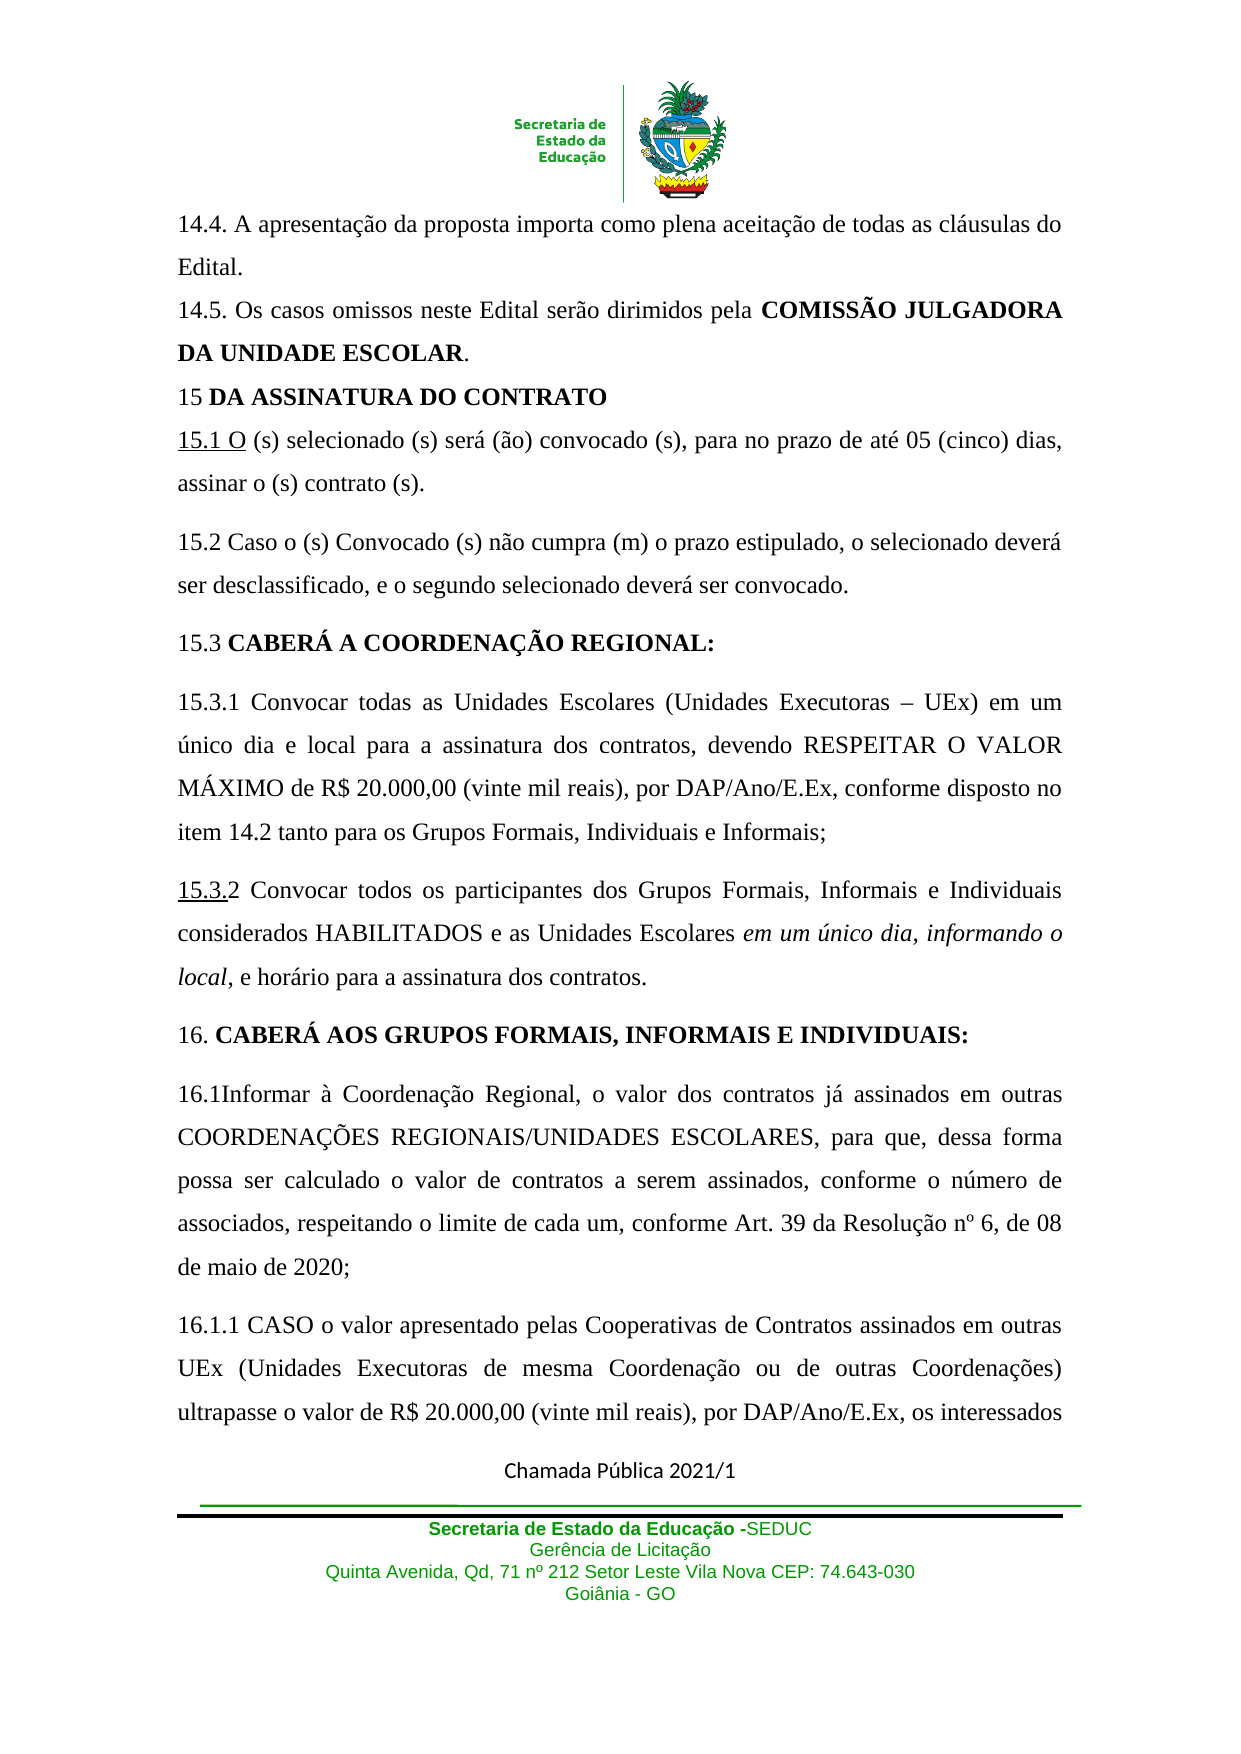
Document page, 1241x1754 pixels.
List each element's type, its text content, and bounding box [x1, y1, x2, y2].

text 15.1 O (s) selecionado (s) será (ão) convocado (s), para no prazo de até 05 (cinco) dias, assinar o (s) contrato (s). [177, 425, 1063, 497]
text 14.4. A apresentação da proposta importa como plena aceitação de todas as cláusulas do Edital. [177, 209, 1063, 281]
text 15.3 CABERÁ A COORDENAÇÃO REGIONAL: [177, 628, 1063, 657]
text 16. CABERÁ AOS GRUPOS FORMAIS, INFORMAIS E INDIVIDUAIS: [177, 1020, 1063, 1049]
text 15 DA ASSINATURA DO CONTRATO [177, 382, 1063, 410]
text 14.5. Os casos omissos neste Edital serão dirimidos pela COMISSÃO JULGADORA DA UNIDADE ESCOLAR. [177, 295, 1063, 367]
text 16.1Informar à Coordenação Regional, o valor dos contratos já assinados em outras COORDENAÇÕES REGIONAIS/UNIDADES ESCOLARES, para que, dessa forma possa ser calculado o valor de contratos a serem assinados, conforme o número de associados, respeitando o limite de cada um, conforme Art. 39 da Resolução nº 6, de 08 de maio de 2020; [177, 1079, 1063, 1280]
picture [473, 73, 767, 210]
text 15.3.2 Convocar todos os participantes dos Grupos Formais, Informais e Individuais considerados HABILITADOS e as Unidades Escolares em um único dia, informando o local, e horário para a assinatura dos contratos. [177, 875, 1063, 990]
text 15.2 Caso o (s) Convocado (s) não cumpra (m) o prazo estipulado, o selecionado deverá ser desclassificado, e o segundo selecionado deverá ser convocado. [177, 527, 1063, 598]
text 15.3.1 Convocar todas as Unidades Escolares (Unidades Executoras – UEx) em um único dia e local para a assinatura dos contratos, devendo RESPEITAR O VALOR MÁXIMO de R$ 20.000,00 (vinte mil reais), por DAP/Ano/E.Ex, conforme disposto no item 14.2 tanto para os Grupos Formais, Individuais e Informais; [177, 687, 1063, 845]
